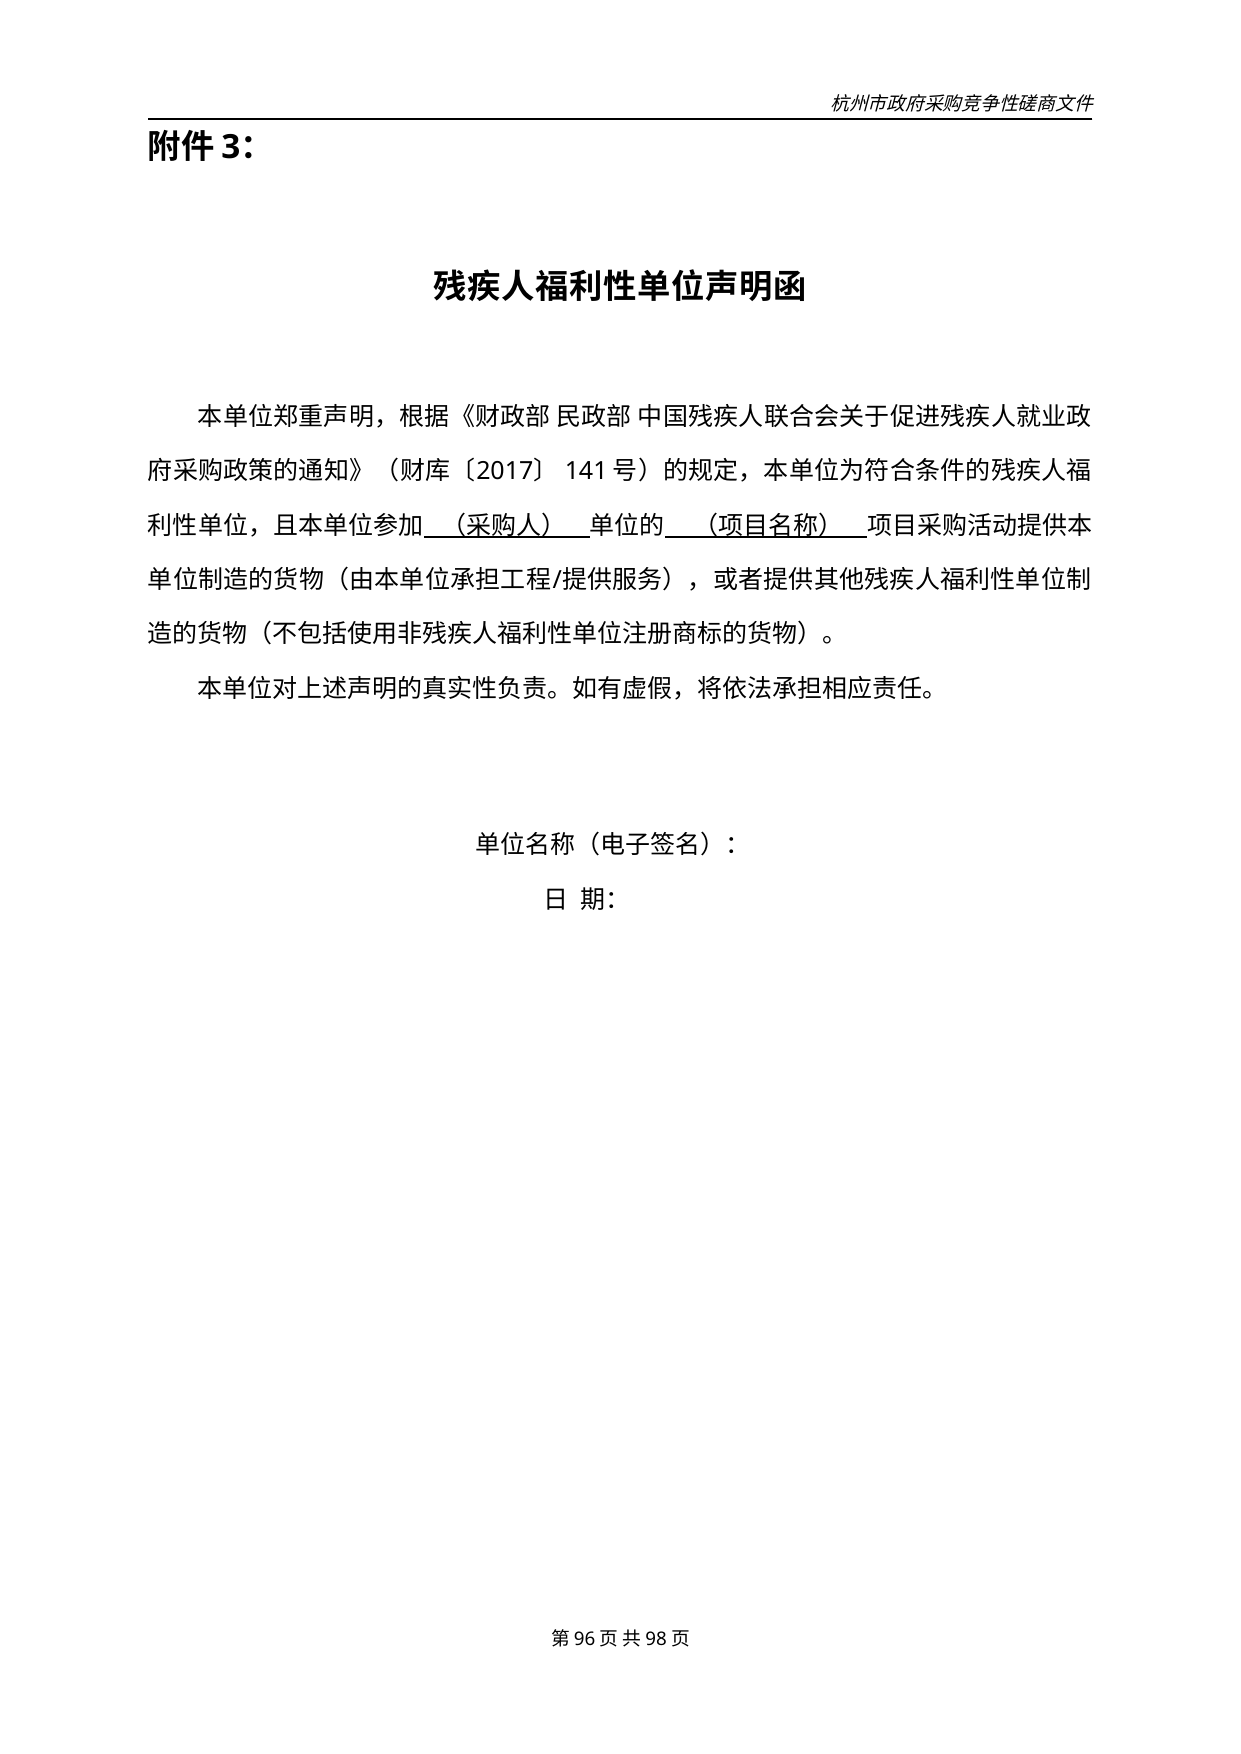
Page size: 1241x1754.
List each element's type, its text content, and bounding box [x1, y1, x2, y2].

text 本单位对上述声明的真实性负责。如有虚假，将依法承担相应责任。 [148, 668, 1092, 704]
text 日 期： [148, 879, 930, 915]
text 本单位郑重声明，根据《财政部 民政部 中国残疾人联合会关于促进残疾人就业政府采购政策的通知》（财库〔2017〕 141号）的规定，本单位为符合条件的残疾人福利性单位，且本单位参加 （采购人） 单位的 （项目名称） 项目采购活动提供本单位制造的货物（由本单位承担工程/提供服务），或者提供其他残疾人福利性单位制造的货物（不包括使用非残疾人福利性单位注册商标的货物）。 [148, 396, 1092, 650]
text 单位名称（电子签名）： [148, 825, 930, 861]
text 残疾人福利性单位声明函 [148, 260, 1092, 308]
text 附件3： [148, 120, 1092, 168]
